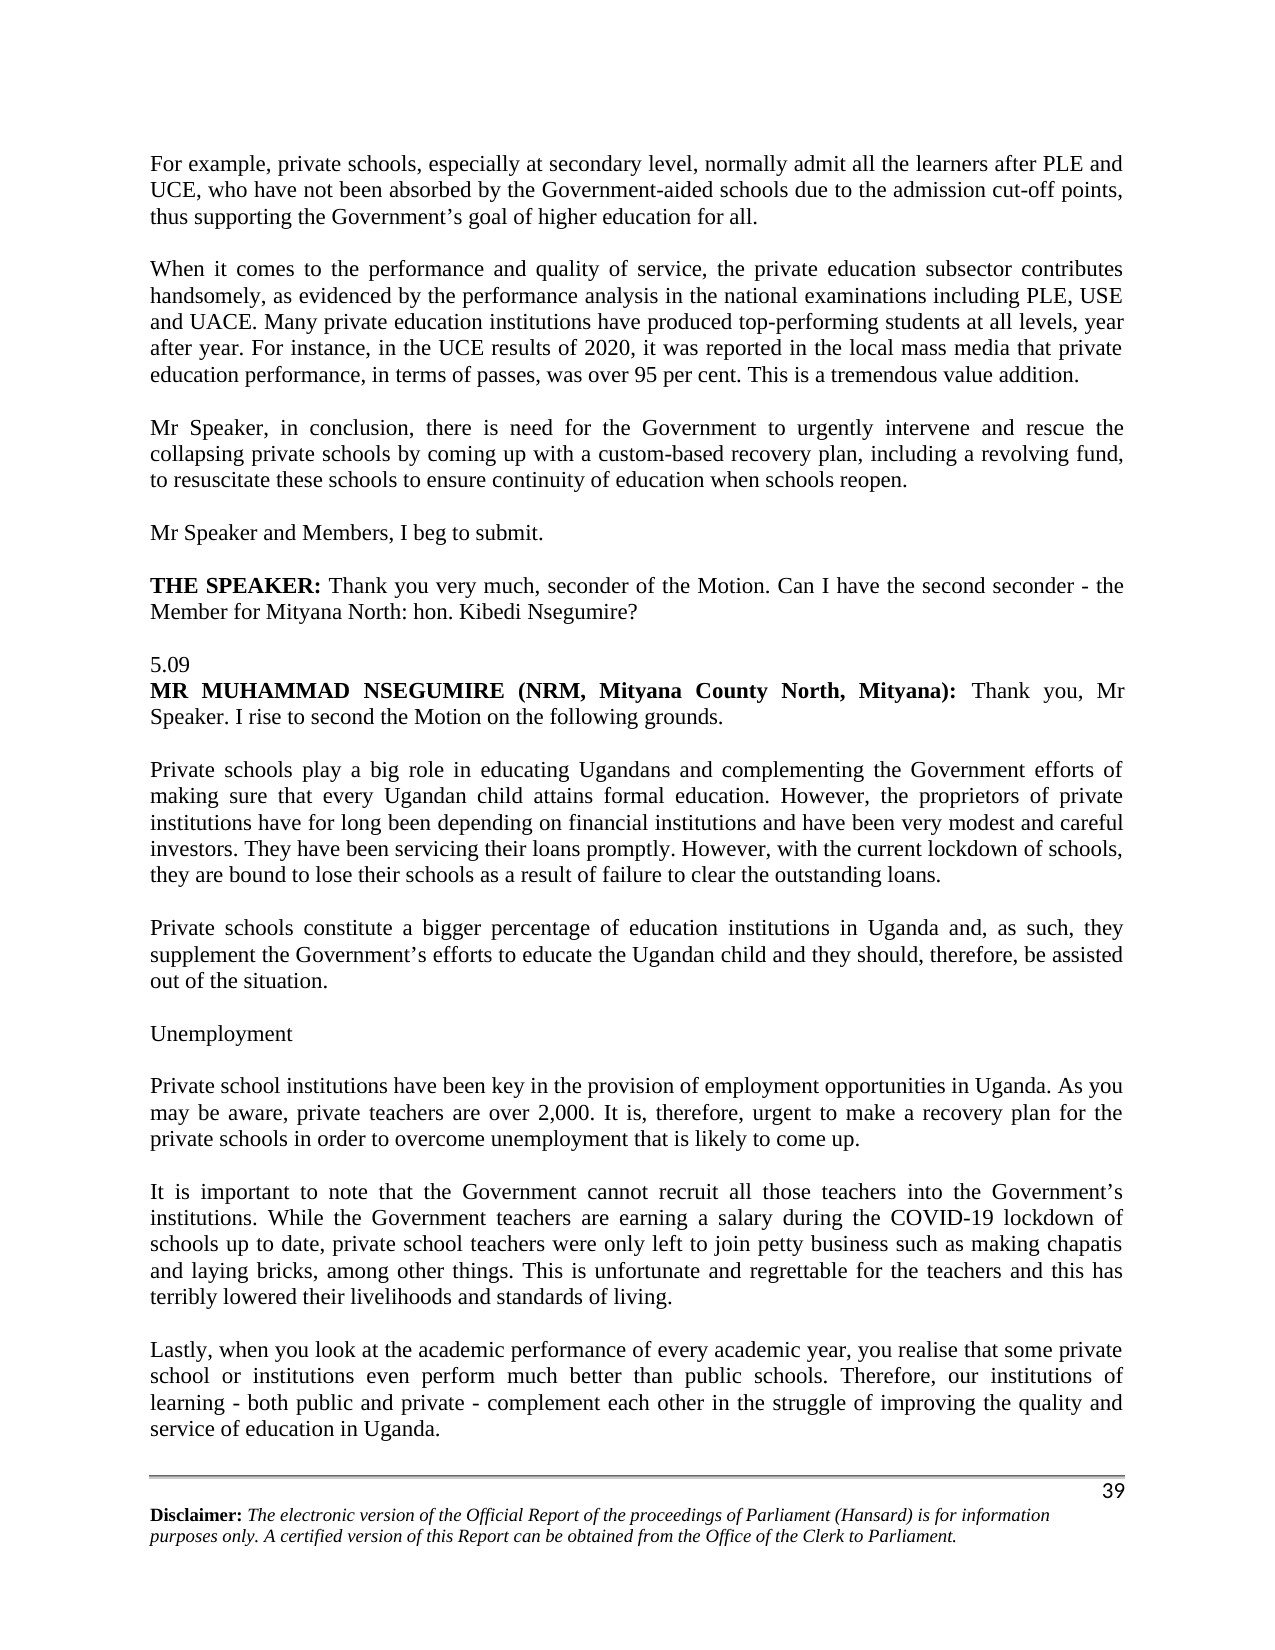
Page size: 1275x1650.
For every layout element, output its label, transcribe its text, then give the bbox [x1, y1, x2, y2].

text 5.09 [150, 651, 1125, 677]
text Private schools play a big role in educating Ugandans and complementing the Government efforts of making sure that every Ugandan child attains formal education. However, the proprietors of private institutions have for long been depending on financial institutions and have been very modest and careful investors. They have been servicing their loans promptly. However, with the current lockdown of schools, they are bound to lose their schools as a result of failure to clear the outstanding loans. [150, 756, 1125, 888]
text Unemployment [150, 1020, 1125, 1046]
text Private schools constitute a bigger percentage of education institutions in Uganda and, as such, they supplement the Government’s efforts to educate the Ugandan child and they should, therefore, be assisted out of the situation. [150, 914, 1125, 993]
text Mr Speaker and Members, I beg to submit. [150, 519, 1125, 545]
text It is important to note that the Government cannot recruit all those teachers into the Government’s institutions. While the Government teachers are earning a salary during the COVID-19 lockdown of schools up to date, private school teachers were only left to join petty business such as making chapatis and laying bricks, among other things. This is unfortunate and regrettable for the teachers and this has terribly lowered their livelihoods and standards of living. [150, 1178, 1125, 1309]
text Lastly, when you look at the academic performance of every academic year, you realise that some private school or institutions even perform much better than public schools. Therefore, our institutions of learning - both public and private - complement each other in the struggle of improving the quality and service of education in Uganda. [150, 1336, 1125, 1441]
text For example, private schools, especially at secondary level, normally admit all the learners after PLE and UCE, who have not been absorbed by the Government-aided schools due to the admission cut-off points, thus supporting the Government’s goal of higher education for all. [150, 150, 1125, 229]
text Mr Speaker, in conclusion, there is need for the Government to urgently intervene and rescue the collapsing private schools by coming up with a custom-based recovery plan, including a revolving fund, to resuscitate these schools to ensure continuity of education when schools reopen. [150, 413, 1125, 493]
text MR MUHAMMAD NSEGUMIRE (NRM, Mityana County North, Mityana): Thank you, Mr Speaker. I rise to second the Motion on the following grounds. [150, 677, 1125, 730]
text THE SPEAKER: Thank you very much, seconder of the Motion. Can I have the second seconder - the Member for Mityana North: hon. Kibedi Nsegumire? [150, 572, 1125, 624]
picture [149, 1475, 1125, 1479]
text When it comes to the performance and quality of service, the private education subsector contributes handsomely, as evidenced by the performance analysis in the national examinations including PLE, USE and UACE. Many private education institutions have produced top-performing students at all levels, year after year. For instance, in the UCE results of 2020, it was reported in the local mass media that private education performance, in terms of passes, was over 95 per cent. This is a tremendous value addition. [150, 255, 1125, 387]
text Private school institutions have been key in the provision of employment opportunities in Uganda. As you may be aware, private teachers are over 2,000. It is, therefore, urgent to make a recovery plan for the private schools in order to overcome unemployment that is likely to come up. [150, 1072, 1125, 1151]
